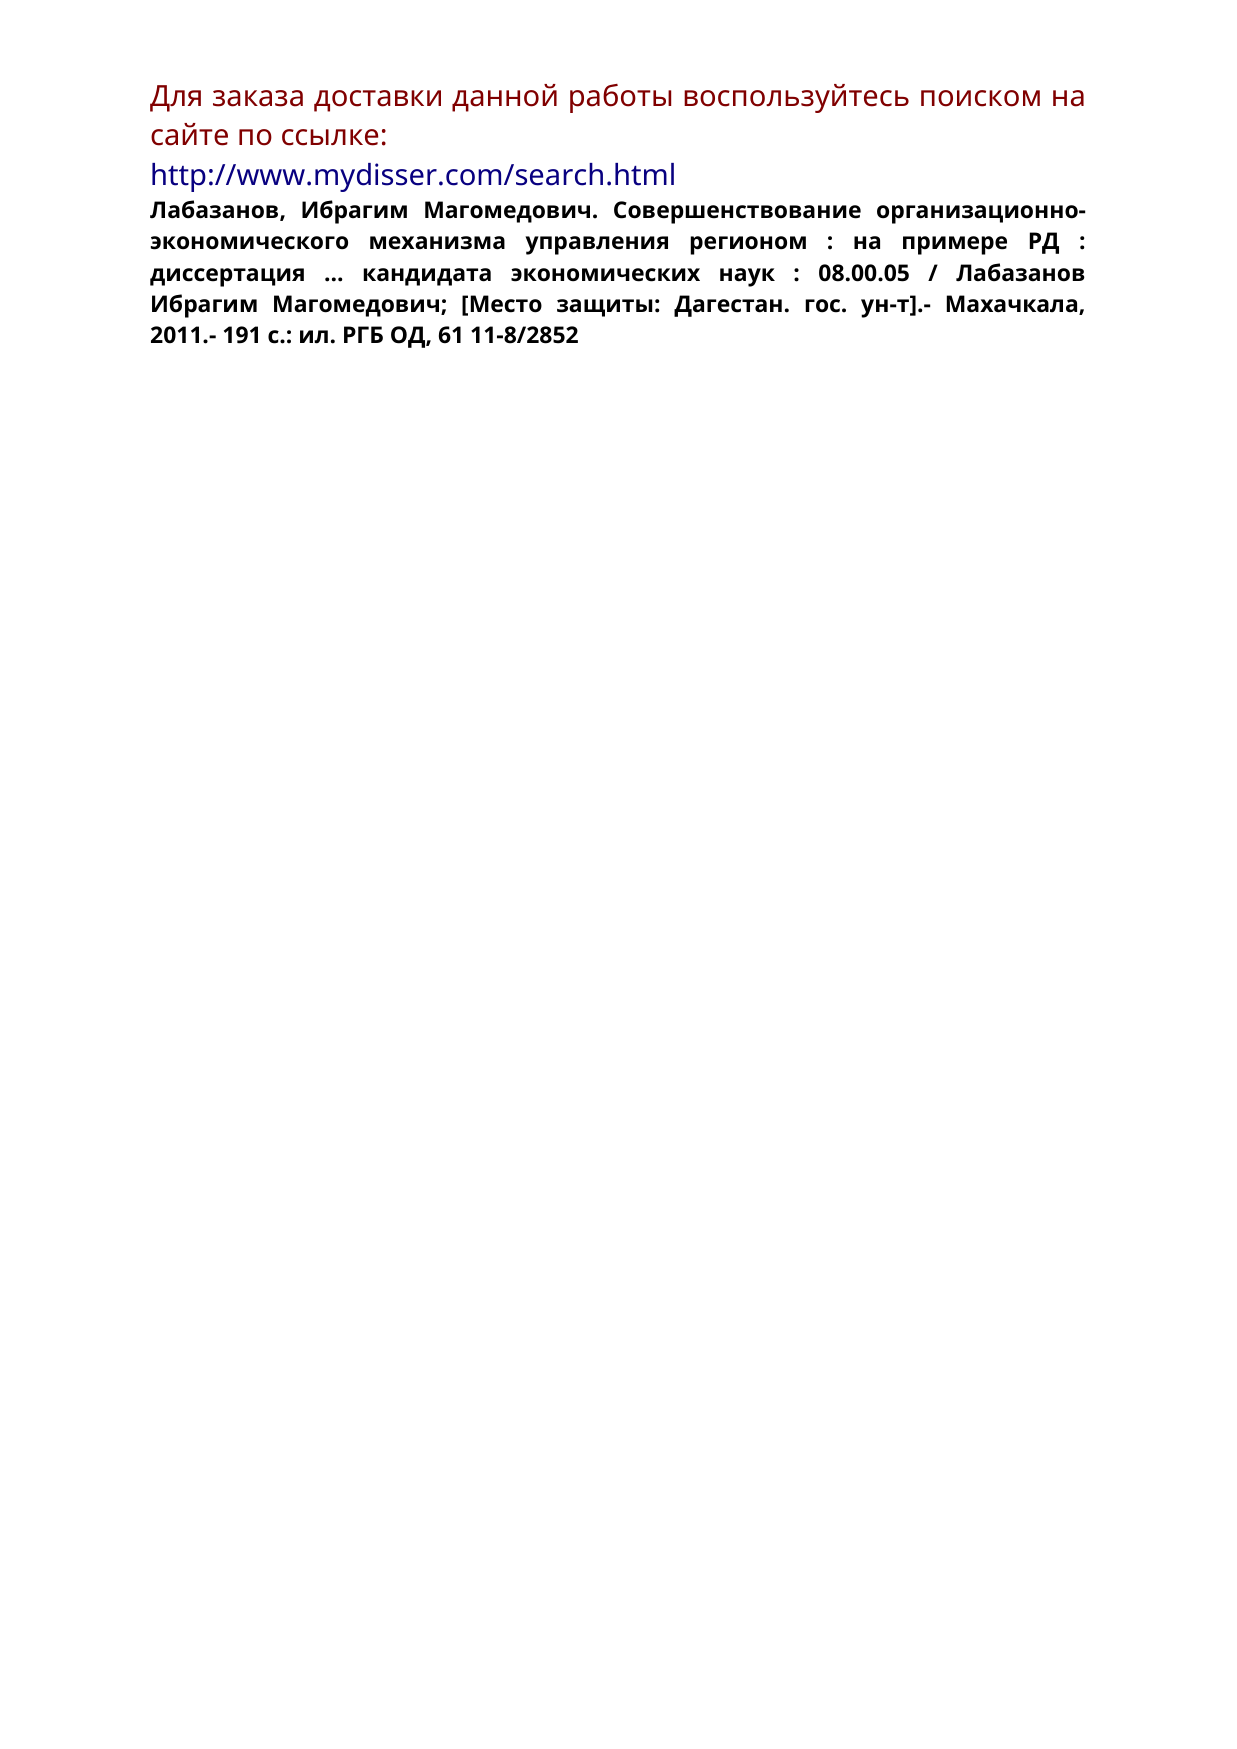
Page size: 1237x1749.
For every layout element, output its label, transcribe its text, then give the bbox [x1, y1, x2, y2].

text Лабазанов, Ибрагим Магомедович. Совершенствование организационно-экономического механизма управления регионом : на примере РД : диссертация ... кандидата экономических наук : 08.00.05 / Лабазанов Ибрагим Магомедович; [Место защиты: Дагестан. гос. ун-т].- Махачкала, 2011.- 191 с.: ил. РГБ ОД, 61 11-8/2852 [150, 194, 1086, 350]
